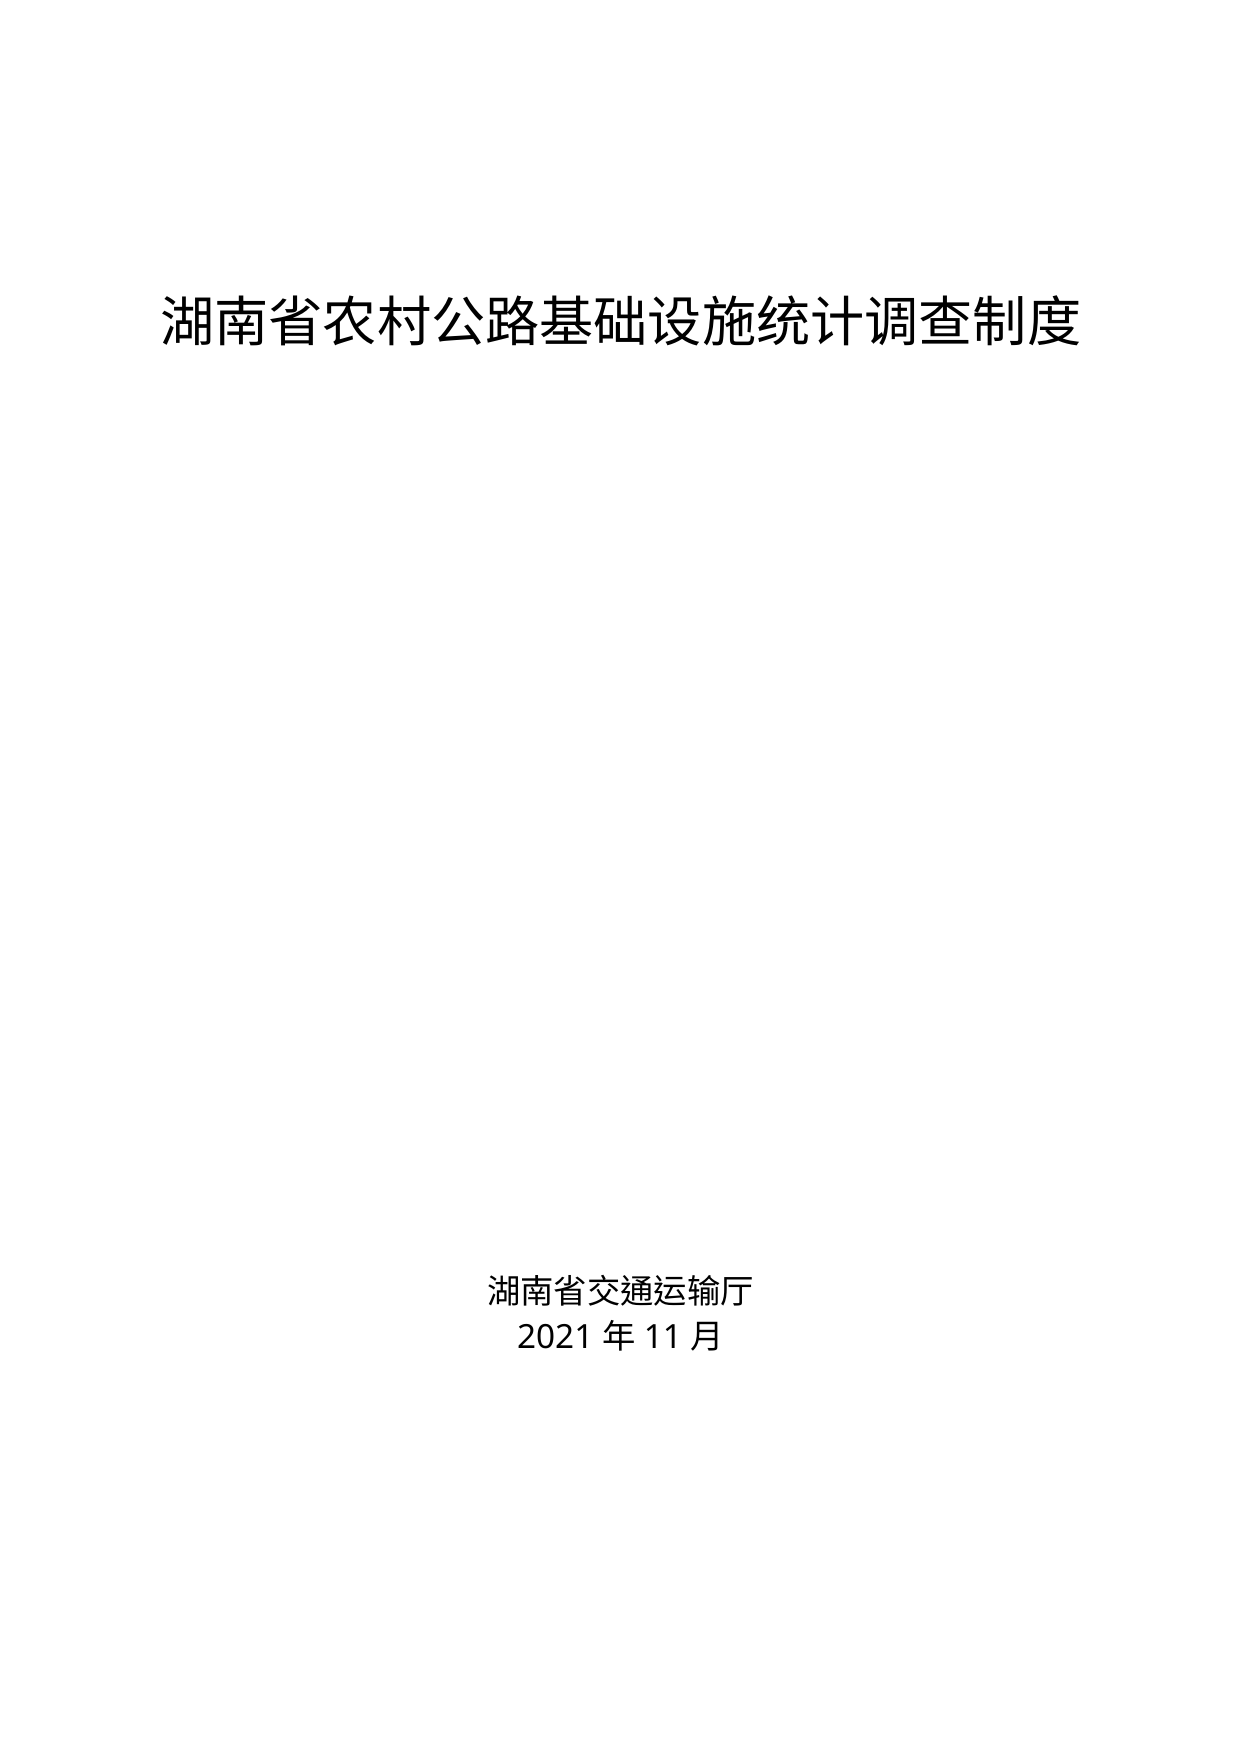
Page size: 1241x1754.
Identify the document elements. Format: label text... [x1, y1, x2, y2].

subtitle 湖南省交通运输厅 [157, 1267, 1083, 1313]
text 2021 年 11 月 [157, 1313, 1083, 1358]
text 湖南省农村公路基础设施统计调查制度 [158, 289, 1083, 354]
